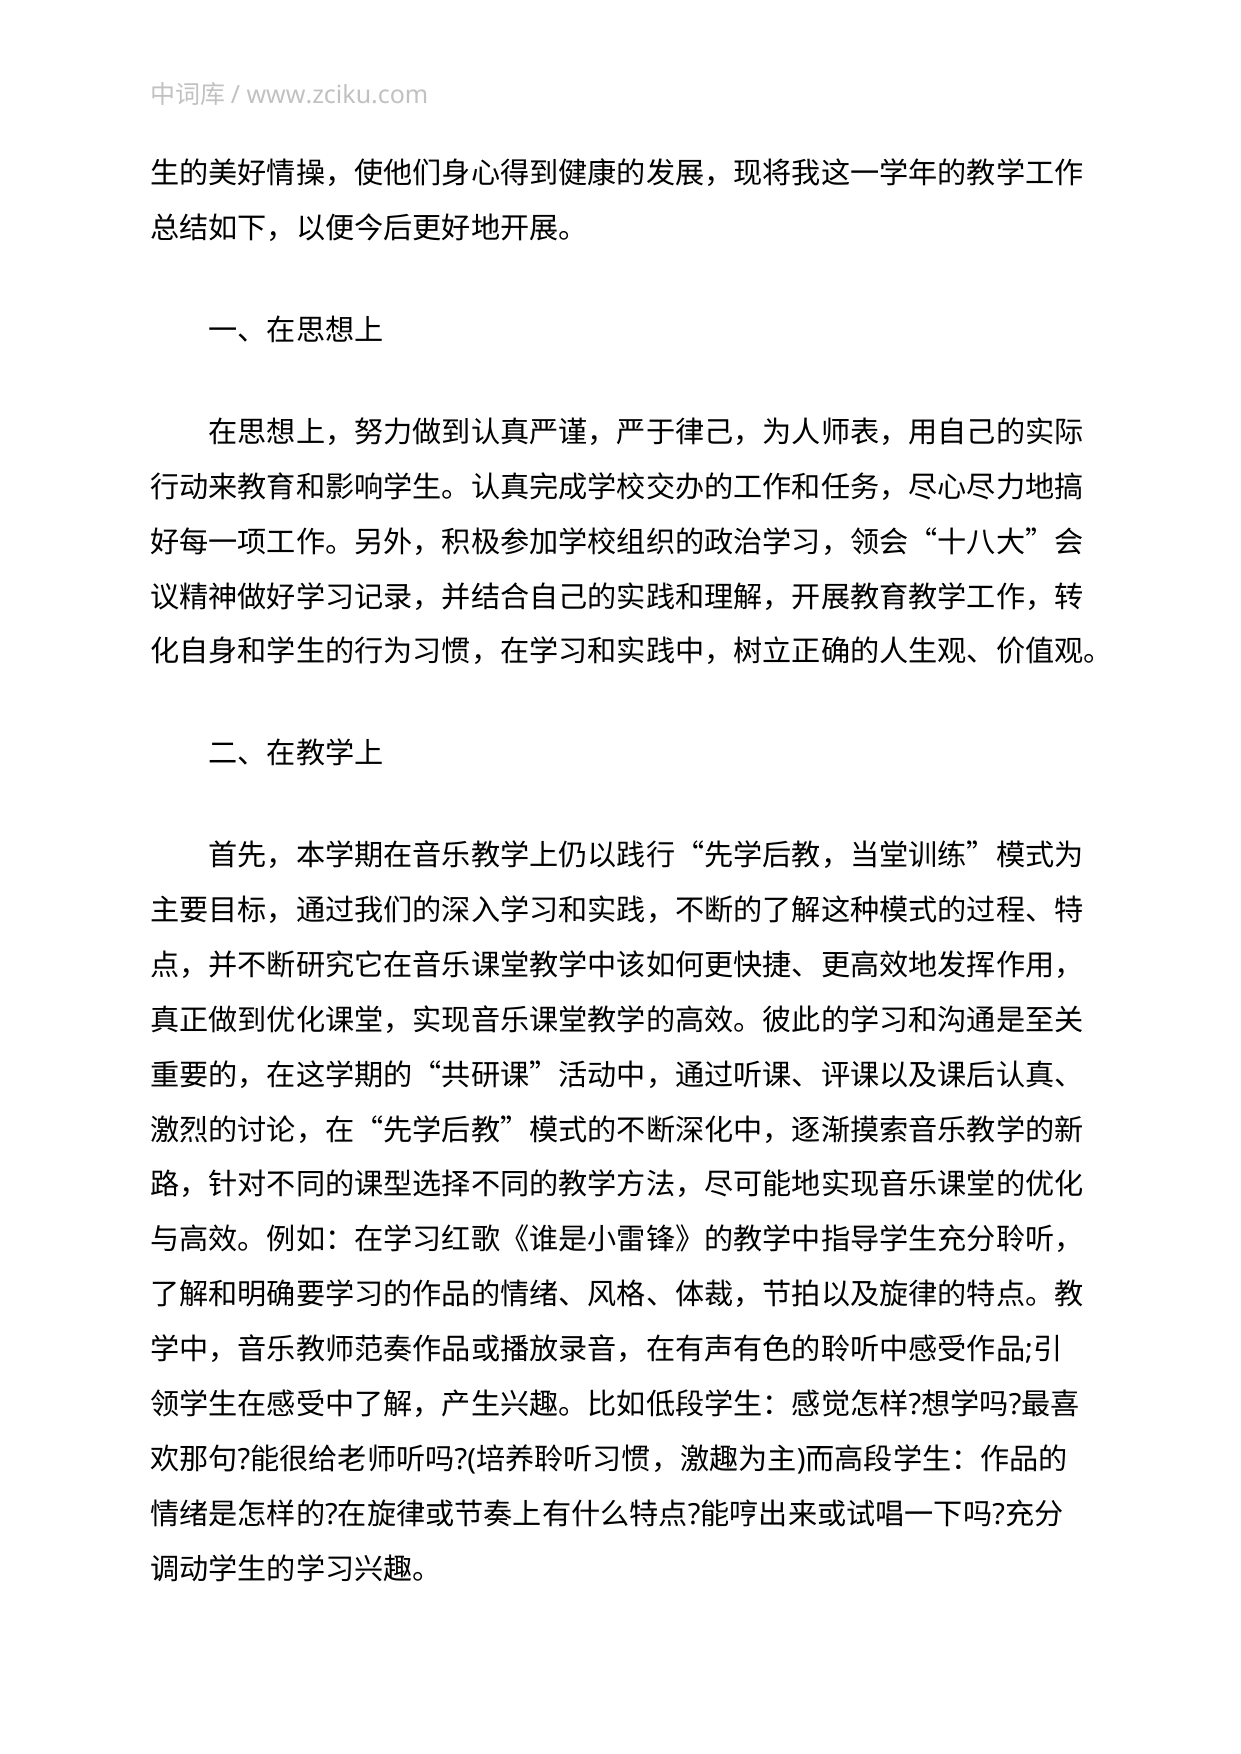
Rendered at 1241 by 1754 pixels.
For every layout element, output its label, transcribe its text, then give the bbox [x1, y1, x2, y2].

text 一、在思想上 [150, 307, 1090, 349]
text 在思想上，努力做到认真严谨，严于律己，为人师表，用自己的实际行动来教育和影响学生。认真完成学校交办的工作和任务，尽心尽力地搞好每一项工作。另外，积极参加学校组织的政治学习，领会“十八大”会议精神做好学习记录，并结合自己的实践和理解，开展教育教学工作，转化自身和学生的行为习惯，在学习和实践中，树立正确的人生观、价值观。 [150, 408, 1090, 670]
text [150, 150, 1090, 247]
text 首先，本学期在音乐教学上仍以践行“先学后教，当堂训练”模式为主要目标，通过我们的深入学习和实践，不断的了解这种模式的过程、特点，并不断研究它在音乐课堂教学中该如何更快捷、更高效地发挥作用，真正做到优化课堂，实现音乐课堂教学的高效。彼此的学习和沟通是至关重要的，在这学期的“共研课”活动中，通过听课、评课以及课后认真、激烈的讨论，在“先学后教”模式的不断深化中，逐渐摸索音乐教学的新路，针对不同的课型选择不同的教学方法，尽可能地实现音乐课堂的优化与高效。例如：在学习红歌《谁是小雷锋》的教学中指导学生充分聆听，了解和明确要学习的作品的情绪、风格、体裁，节拍以及旋律的特点。教学中，音乐教师范奏作品或播放录音，在有声有色的聆听中感受作品;引领学生在感受中了解，产生兴趣。比如低段学生：感觉怎样?想学吗?最喜欢那句?能很给老师听吗?(培养聆听习惯，激趣为主)而高段学生：作品的情绪是怎样的?在旋律或节奏上有什么特点?能哼出来或试唱一下吗?充分调动学生的学习兴趣。 [150, 832, 1090, 1588]
text 二、在教学上 [150, 730, 1090, 772]
